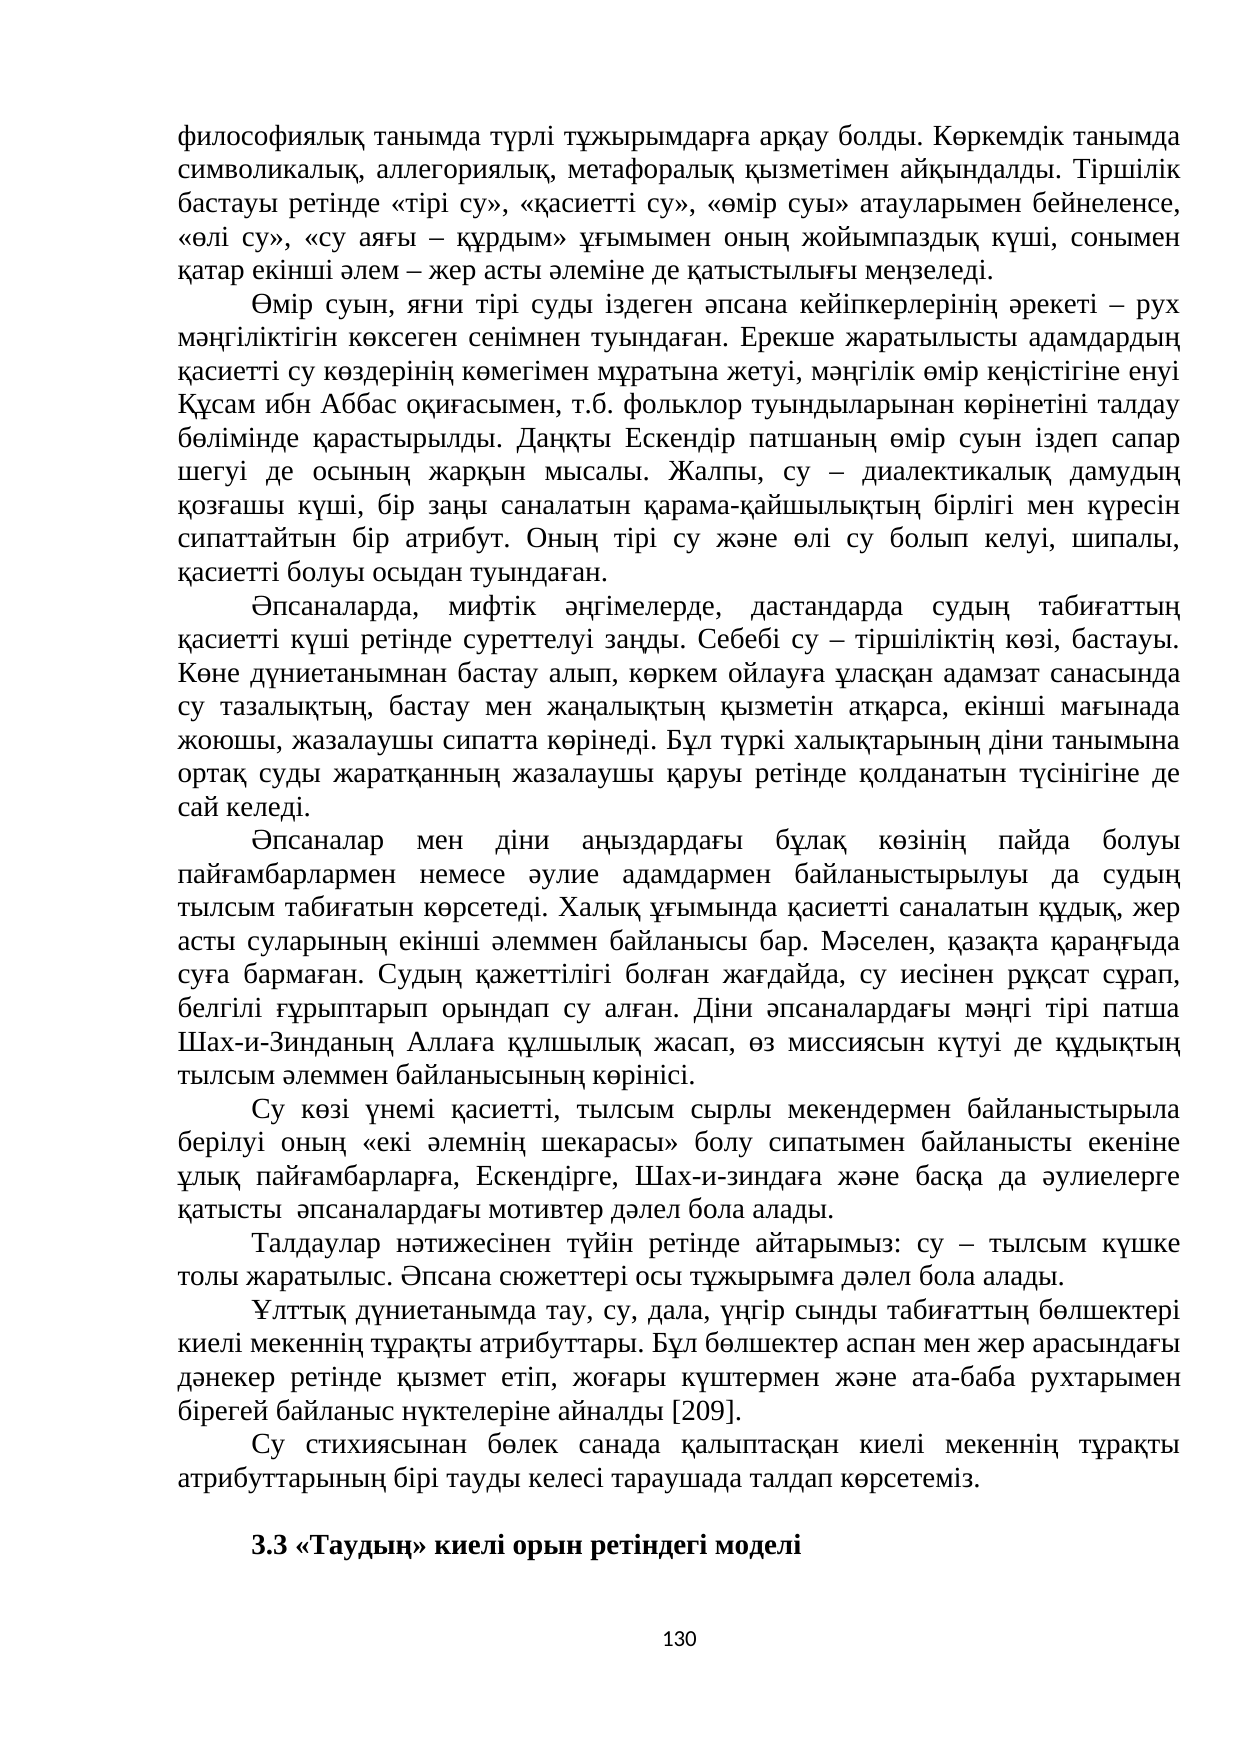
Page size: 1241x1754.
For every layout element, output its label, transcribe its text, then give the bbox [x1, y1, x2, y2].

text Өмір суын, яғни тірі суды іздеген әпсана кейіпкерлерінің әрекеті – рух мәңгіліктігін көксеген сенімнен туындаған. Ерекше жаратылысты адамдардың қасиетті су көздерінің көмегімен мұратына жетуі, мәңгілік өмір кеңістігіне енуі Құсам ибн Аббас оқиғасымен, т.б. фольклор туындыларынан көрінетіні талдау бөлімінде қарастырылды. Даңқты Ескендір патшаның өмір суын іздеп сапар шегуі де осының жарқын мысалы. Жалпы, су – диалектикалық дамудың қозғашы күші, бір заңы саналатын қарама-қайшылықтың бірлігі мен күресін сипаттайтын бір атрибут. Оның тірі су және өлі су болып келуі, шипалы, қасиетті болуы осыдан туындаған. [177, 286, 1181, 588]
text 3.3 «Таудың» киелі орын ретіндегі моделі [177, 1527, 1181, 1560]
text Әпсаналар мен діни аңыздардағы бұлақ көзінің пайда болуы пайғамбарлармен немесе әулие адамдармен байланыстырылуы да судың тылсым табиғатын көрсетеді. Халық ұғымында қасиетті саналатын құдық, жер асты суларының екінші әлеммен байланысы бар. Мәселен, қазақта қараңғыда суға бармаған. Судың қажеттілігі болған жағдайда, су иесінен рұқсат сұрап, белгілі ғұрыптарып орындап су алған. Діни әпсаналардағы мәңгі тірі патша Шах-и-Зинданың Аллаға құлшылық жасап, өз миссиясын күтуі де құдықтың тылсым әлеммен байланысының көрінісі. [177, 822, 1181, 1091]
text Су стихиясынан бөлек санада қалыптасқан киелі мекеннің тұрақты атрибуттарының бірі тауды келесі тараушада талдап көрсетеміз. [177, 1426, 1181, 1493]
text Ұлттық дүниетанымда тау, су, дала, үңгір сынды табиғаттың бөлшектері киелі мекеннің тұрақты атрибуттары. Бұл бөлшектер аспан мен жер арасындағы дәнекер ретінде қызмет етіп, жоғары күштермен және ата-баба рухтарымен бірегей байланыс нүктелеріне айналды [209]. [177, 1292, 1181, 1426]
text Әпсаналарда, мифтік әңгімелерде, дастандарда судың табиғаттың қасиетті күші ретінде суреттелуі заңды. Себебі су – тіршіліктің көзі, бастауы. Көне дүниетанымнан бастау алып, көркем ойлауға ұласқан адамзат санасында су тазалықтың, бастау мен жаңалықтың қызметін атқарса, екінші мағынада жоюшы, жазалаушы сипатта көрінеді. Бұл түркі халықтарының діни танымына ортақ суды жаратқанның жазалаушы қаруы ретінде қолданатын түсінігіне де сай келеді. [177, 588, 1181, 822]
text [177, 118, 1181, 286]
text Су көзі үнемі қасиетті, тылсым сырлы мекендермен байланыстырыла берілуі оның «екі әлемнің шекарасы» болу сипатымен байланысты екеніне ұлық пайғамбарларға, Ескендірге, Шах-и-зиндаға және басқа да әулиелерге қатысты әпсаналардағы мотивтер дәлел бола алады. [177, 1091, 1181, 1225]
text Талдаулар нәтижесінен түйін ретінде айтарымыз: су – тылсым күшке толы жаратылыс. Әпсана сюжеттері осы тұжырымға дәлел бола алады. [177, 1225, 1181, 1292]
